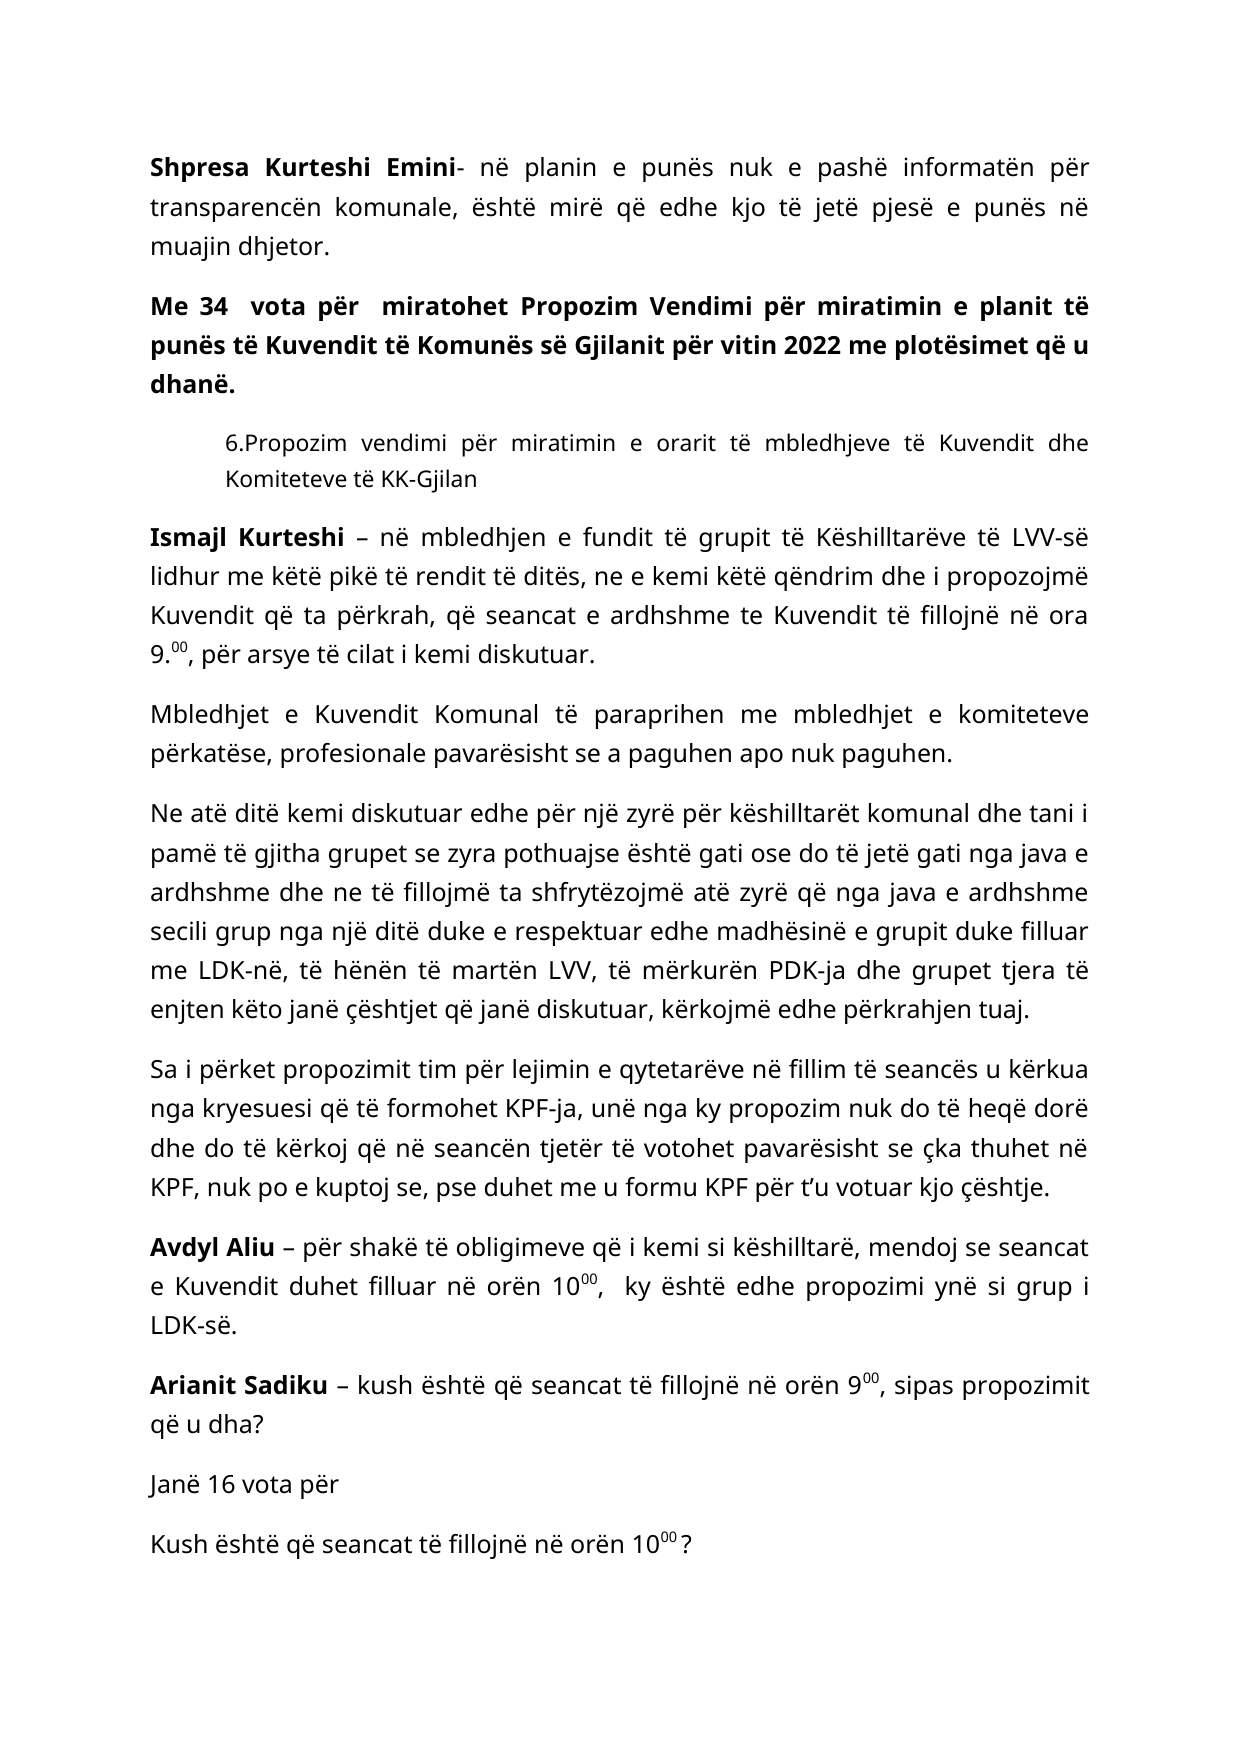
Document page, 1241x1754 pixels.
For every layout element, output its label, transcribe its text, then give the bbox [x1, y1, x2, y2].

text Ne atë ditë kemi diskutuar edhe për një zyrë për këshilltarët komunal dhe tani i pamë të gjitha grupet se zyra pothuajse është gati ose do të jetë gati nga java e ardhshme dhe ne të fillojmë ta shfrytëzojmë atë zyrë që nga java e ardhshme secili grup nga një ditë duke e respektuar edhe madhësinë e grupit duke filluar me LDK-në, të hënën të martën LVV, të mërkurën PDK-ja dhe grupet tjera të enjten këto janë çështjet që janë diskutuar, kërkojmë edhe përkrahjen tuaj. [150, 796, 1090, 1026]
text Sa i përket propozimit tim për lejimin e qytetarëve në fillim të seancës u kërkua nga kryesuesi që të formohet KPF-ja, unë nga ky propozim nuk do të heqë dorë dhe do të kërkoj që në seancën tjetër të votohet pavarësisht se çka thuhet në KPF, nuk po e kuptoj se, pse duhet me u formu KPF për t’u votuar kjo çështje. [150, 1052, 1090, 1203]
text Kush është që seancat të fillojnë në orën 1000 ? [150, 1527, 1090, 1561]
text Arianit Sadiku – kush është që seancat të fillojnë në orën 900, sipas propozimit që u dha? [150, 1368, 1090, 1441]
text Shpresa Kurteshi Emini- në planin e punës nuk e pashë informatën për transparencën komunale, është mirë që edhe kjo të jetë pjesë e punës në muajin dhjetor. [150, 150, 1090, 262]
text Ismajl Kurteshi – në mbledhjen e fundit të grupit të Këshilltarëve të LVV-së lidhur me këtë pikë të rendit të ditës, ne e kemi këtë qëndrim dhe i propozojmë Kuvendit që ta përkrah, që seancat e ardhshme te Kuvendit të fillojnë në ora 9.00, për arsye të cilat i kemi diskutuar. [150, 519, 1090, 671]
text Me 34 vota për miratohet Propozim Vendimi për miratimin e planit të punës të Kuvendit të Komunës së Gjilanit për vitin 2022 me plotësimet që u dhanë. [150, 288, 1090, 401]
text Mbledhjet e Kuvendit Komunal të paraprihen me mbledhjet e komiteteve përkatëse, profesionale pavarësisht se a paguhen apo nuk paguhen. [150, 697, 1090, 770]
text Avdyl Aliu – për shakë të obligimeve që i kemi si këshilltarë, mendoj se seancat e Kuvendit duhet filluar në orën 1000, ky është edhe propozimi ynë si grup i LDK-së. [150, 1229, 1090, 1342]
text Janë 16 vota për [150, 1467, 1090, 1501]
text 6.Propozim vendimi për miratimin e orarit të mbledhjeve të Kuvendit dhe Komiteteve të KK-Gjilan [225, 427, 1090, 494]
